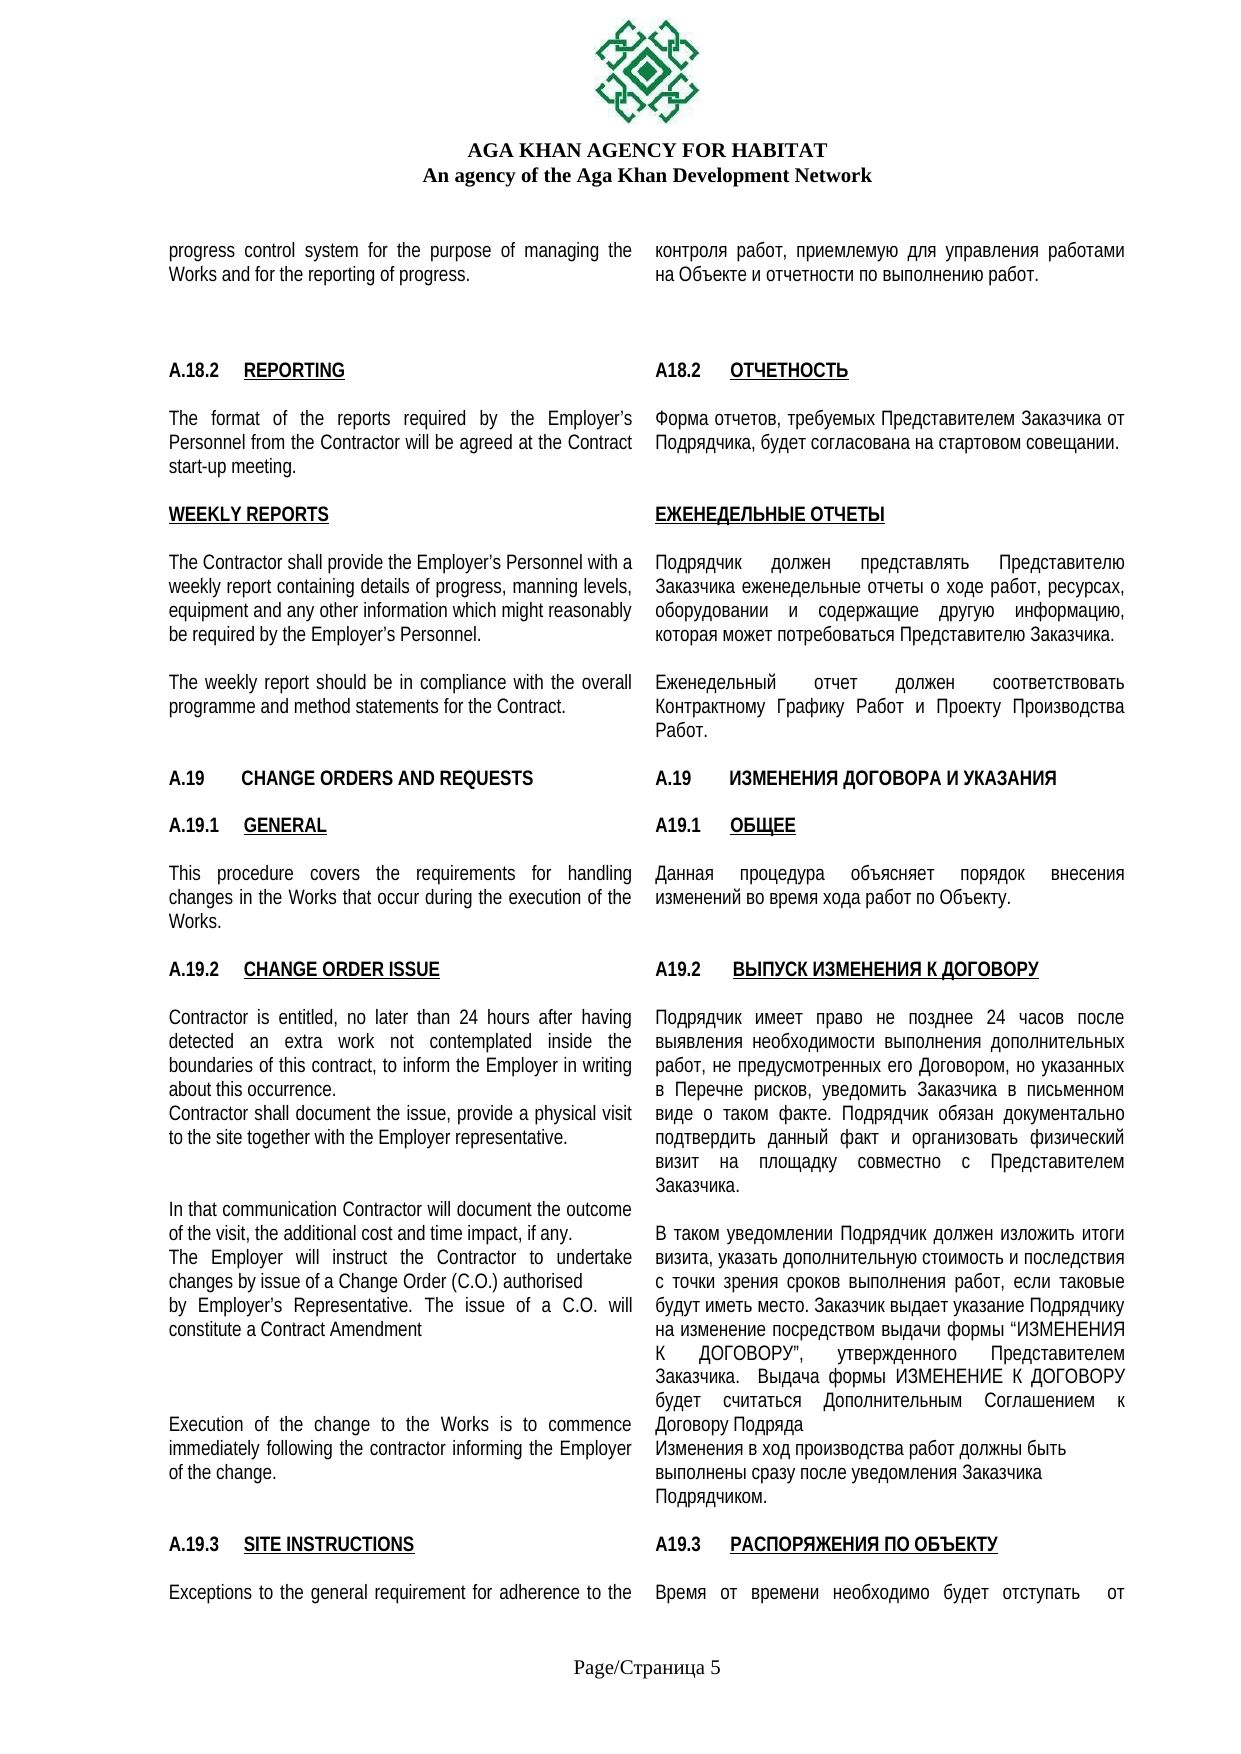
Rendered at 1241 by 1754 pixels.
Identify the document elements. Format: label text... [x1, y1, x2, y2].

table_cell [157, 238, 644, 358]
table_cell А.19 изменения ДОГОВОРА И указания А19.1 общeе Данная процедура объясняет порядок внесения изменений во время хода работ по Объекту. [644, 765, 1137, 957]
table_cell А19.2 выпуск изменения К ДОГОВОРУ Подрядчик имеет право не позднее 24 часов после выявления необходимости выполнения дополнительных работ, не предусмотренных его Договором, но указанных в Перечне рисков, уведомить Заказчика в письменном виде о таком факте. Подрядчик обязан документально подтвердить данный факт и организовать физический визит на площадку совместно с Представителем Заказчика. В таком уведомлении Подрядчик должен изложить итоги визита, указать дополнительную стоимость и последствия с точки зрения сроков выполнения работ, если таковые будут иметь место. Заказчик выдает указание Подрядчику на изменение посредством выдачи формы “Изменения к ДОГОВОРУ”, утвержденного Представителем Заказчика. Выдача формы Изменение к ДОГОВОРУ будет считаться Дополнительным Соглашением к Договору Подряда Изменения в ход производства работ должны быть выполнены сразу после уведомления Заказчика Подрядчиком. [644, 957, 1137, 1532]
picture [593, 18, 700, 125]
table_cell A.19 Change Orders and Requests A.19.1 General This procedure covers the requirements for handling changes in the Works that occur during the execution of the Works. [157, 765, 644, 957]
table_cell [644, 238, 1137, 358]
table_cell A.19.2 Change Order Issue Contractor is entitled, no later than 24 hours after having detected an extra work not contemplated inside the boundaries of this contract, to inform the Employer in writing about this occurrence. Contractor shall document the issue, provide a physical visit to the site together with the Employer representative. In that communication Contractor will document the outcome of the visit, the additional cost and time impact, if any. The Employer will instruct the Contractor to undertake changes by issue of a Change Order (C.O.) authorised by Employer’s Representative. The issue of a C.O. will constitute a Contract Amendment Execution of the change to the Works is to commence immediately following the contractor informing the Employer of the change. [157, 957, 644, 1532]
table_cell A.18.2 Reporting The format of the reports required by the Employer’s Personnel from the Contractor will be agreed at the Contract start-up meeting. Weekly Reports The Contractor shall provide the Employer’s Personnel with a weekly report containing details of progress, manning levels, equipment and any other information which might reasonably be required by the Employer’s Personnel. The weekly report should be in compliance with the overall programme and method statements for the Contract. [157, 358, 644, 765]
table_cell А18.2 отчетность Форма отчетов, требуемых Представителем Заказчика от Подрядчика, будет согласована на стартовом совещании. ЕЖЕНЕДЕЛЬНЫЕ ОТЧЕТЫ Подрядчик должен представлять Представителю Заказчика еженедельные отчеты о ходе работ, ресурсах, оборудовании и содержащие другую информацию, которая может потребоваться Представителю Заказчика. Еженедельный отчет должен соответствовать Контрактному Графику Работ и Проекту Производства Работ. [644, 358, 1137, 765]
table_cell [157, 1532, 644, 1604]
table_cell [644, 1532, 1137, 1604]
